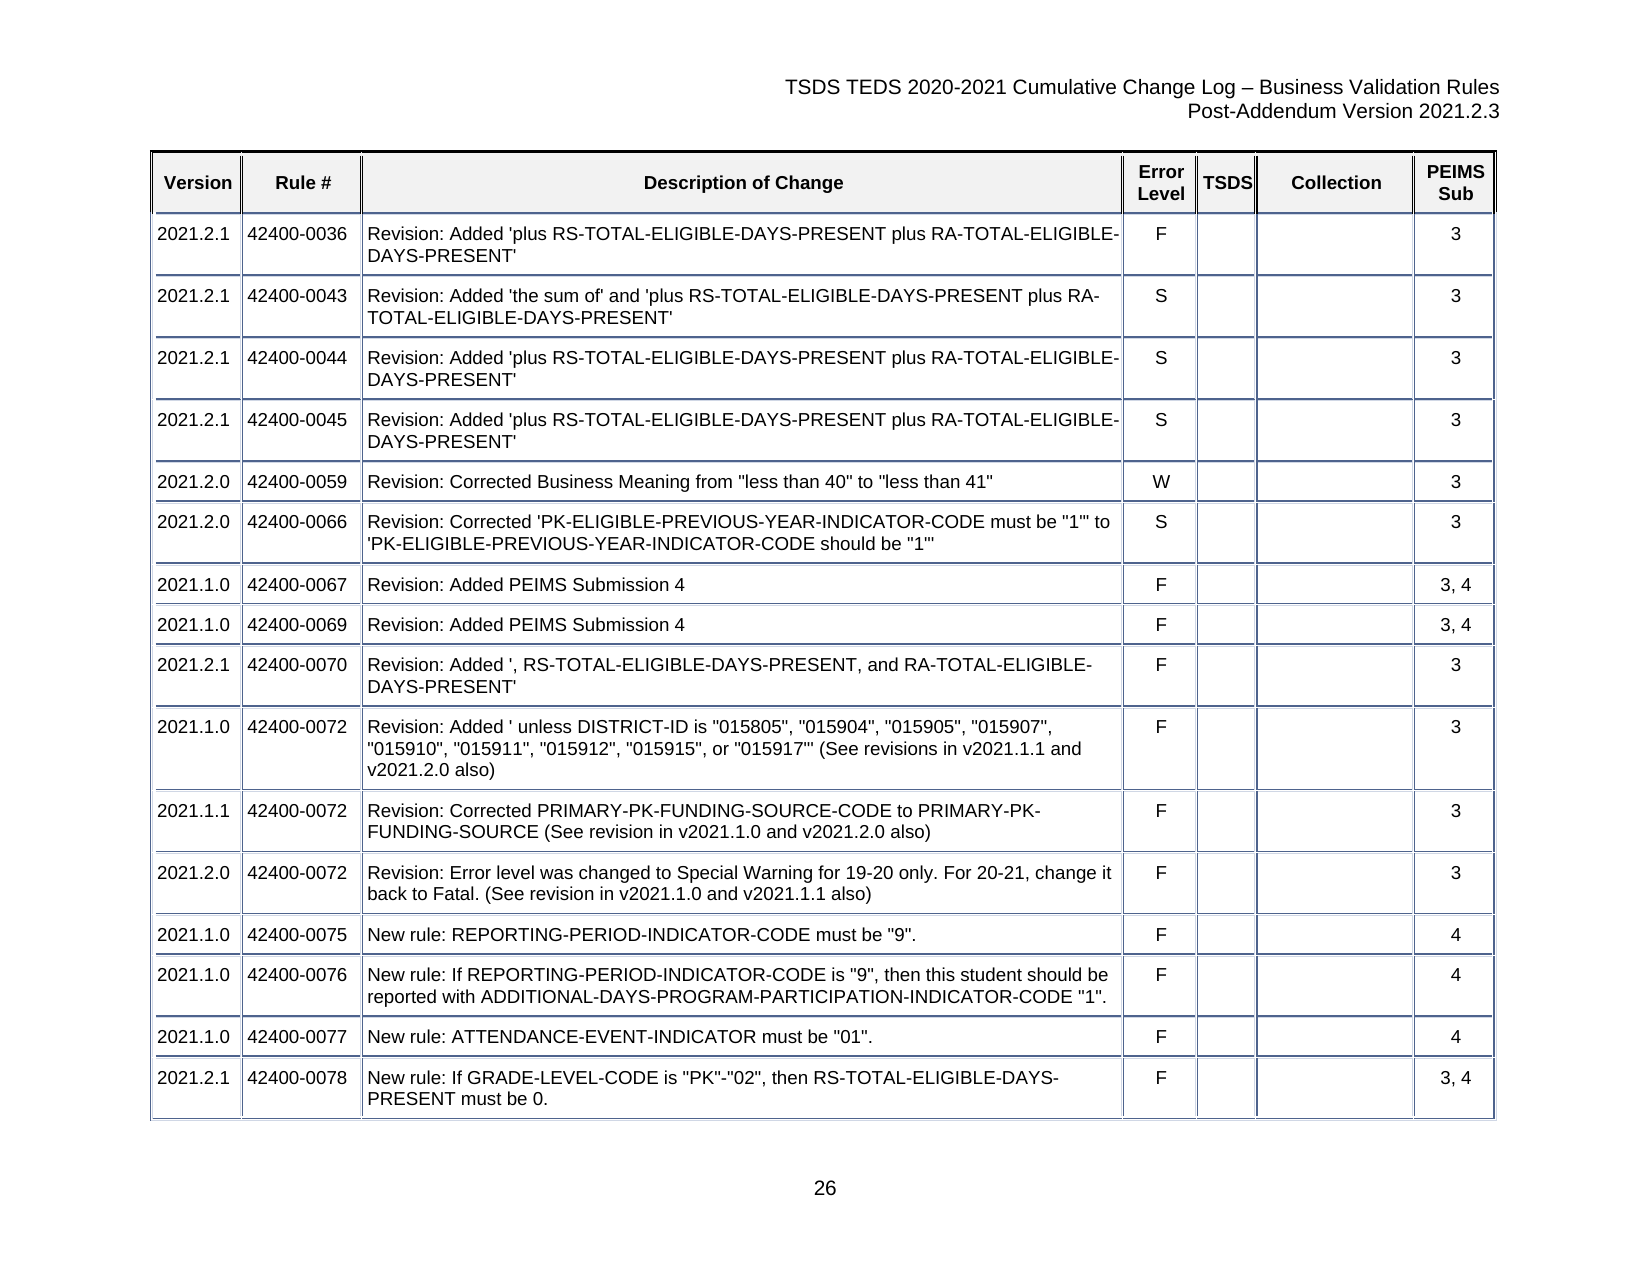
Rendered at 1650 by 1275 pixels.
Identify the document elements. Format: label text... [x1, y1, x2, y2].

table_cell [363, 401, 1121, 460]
table_header Collection [1256, 153, 1414, 212]
table_header TSDS [1197, 152, 1256, 212]
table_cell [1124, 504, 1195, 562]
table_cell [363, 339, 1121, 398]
table_header Rule # [242, 153, 362, 212]
table_header PEIMS Sub [1414, 153, 1493, 212]
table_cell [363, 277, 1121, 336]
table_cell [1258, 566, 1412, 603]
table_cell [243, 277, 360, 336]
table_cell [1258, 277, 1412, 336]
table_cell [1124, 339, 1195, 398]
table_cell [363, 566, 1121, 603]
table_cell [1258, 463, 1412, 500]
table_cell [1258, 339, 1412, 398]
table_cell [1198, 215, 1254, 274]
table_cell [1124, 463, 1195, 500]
table_header Error Level [1123, 153, 1197, 212]
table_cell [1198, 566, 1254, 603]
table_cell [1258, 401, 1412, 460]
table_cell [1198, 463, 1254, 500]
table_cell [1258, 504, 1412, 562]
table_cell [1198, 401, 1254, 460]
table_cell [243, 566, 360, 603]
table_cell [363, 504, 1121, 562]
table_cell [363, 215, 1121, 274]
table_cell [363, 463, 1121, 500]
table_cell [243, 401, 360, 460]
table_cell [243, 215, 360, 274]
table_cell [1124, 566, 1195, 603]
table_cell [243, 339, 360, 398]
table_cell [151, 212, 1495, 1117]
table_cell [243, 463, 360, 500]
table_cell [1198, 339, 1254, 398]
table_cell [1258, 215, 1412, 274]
table_header Version [153, 153, 242, 212]
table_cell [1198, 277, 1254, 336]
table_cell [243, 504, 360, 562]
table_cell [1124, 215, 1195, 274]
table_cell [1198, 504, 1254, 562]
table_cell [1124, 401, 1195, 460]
table_header Description of Change [362, 153, 1123, 212]
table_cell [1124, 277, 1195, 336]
